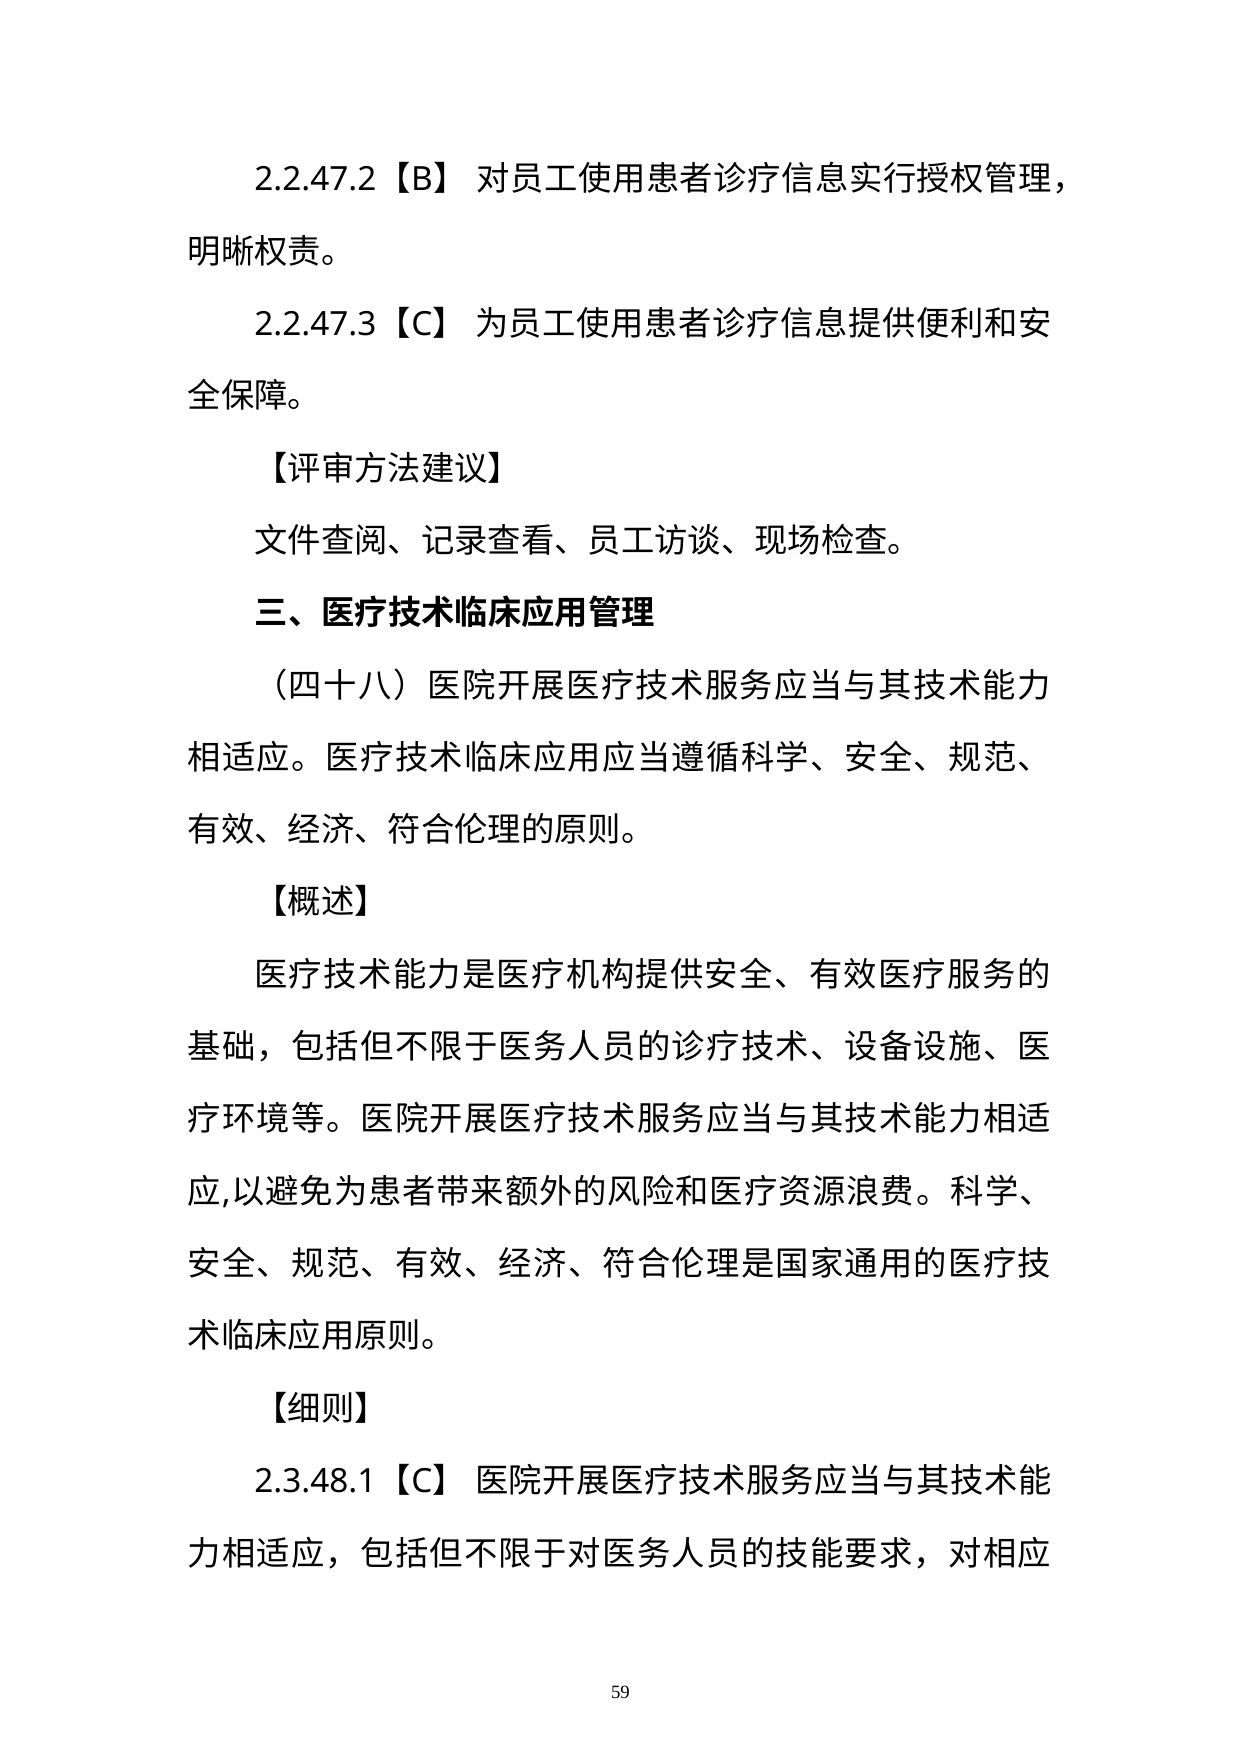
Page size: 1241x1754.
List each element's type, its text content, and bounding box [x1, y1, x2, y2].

text 医疗技术能力是医疗机构提供安全、有效医疗服务的基础，包括但不限于医务人员的诊疗技术、设备设施、医疗环境等。医院开展医疗技术服务应当与其技术能力相适应,以避免为患者带来额外的风险和医疗资源浪费。科学、安全、规范、有效、经济、符合伦理是国家通用的医疗技术临床应用原则。 [187, 948, 1053, 1357]
text 【概述】 [187, 875, 1053, 923]
text 文件查阅、记录查看、员工访谈、现场检查。 [187, 514, 1053, 562]
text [187, 1454, 1053, 1574]
text 2.2.47.3【C】 为员工使用患者诊疗信息提供便利和安全保障。 [187, 297, 1053, 417]
text 三、医疗技术临床应用管理 [187, 586, 1053, 634]
text 【评审方法建议】 [187, 442, 1053, 490]
text 【细则】 [187, 1382, 1053, 1430]
text 2.2.47.2【B】 对员工使用患者诊疗信息实行授权管理，明晰权责。 [187, 152, 1053, 273]
text （四十八）医院开展医疗技术服务应当与其技术能力相适应。医疗技术临床应用应当遵循科学、安全、规范、有效、经济、符合伦理的原则。 [187, 658, 1053, 851]
